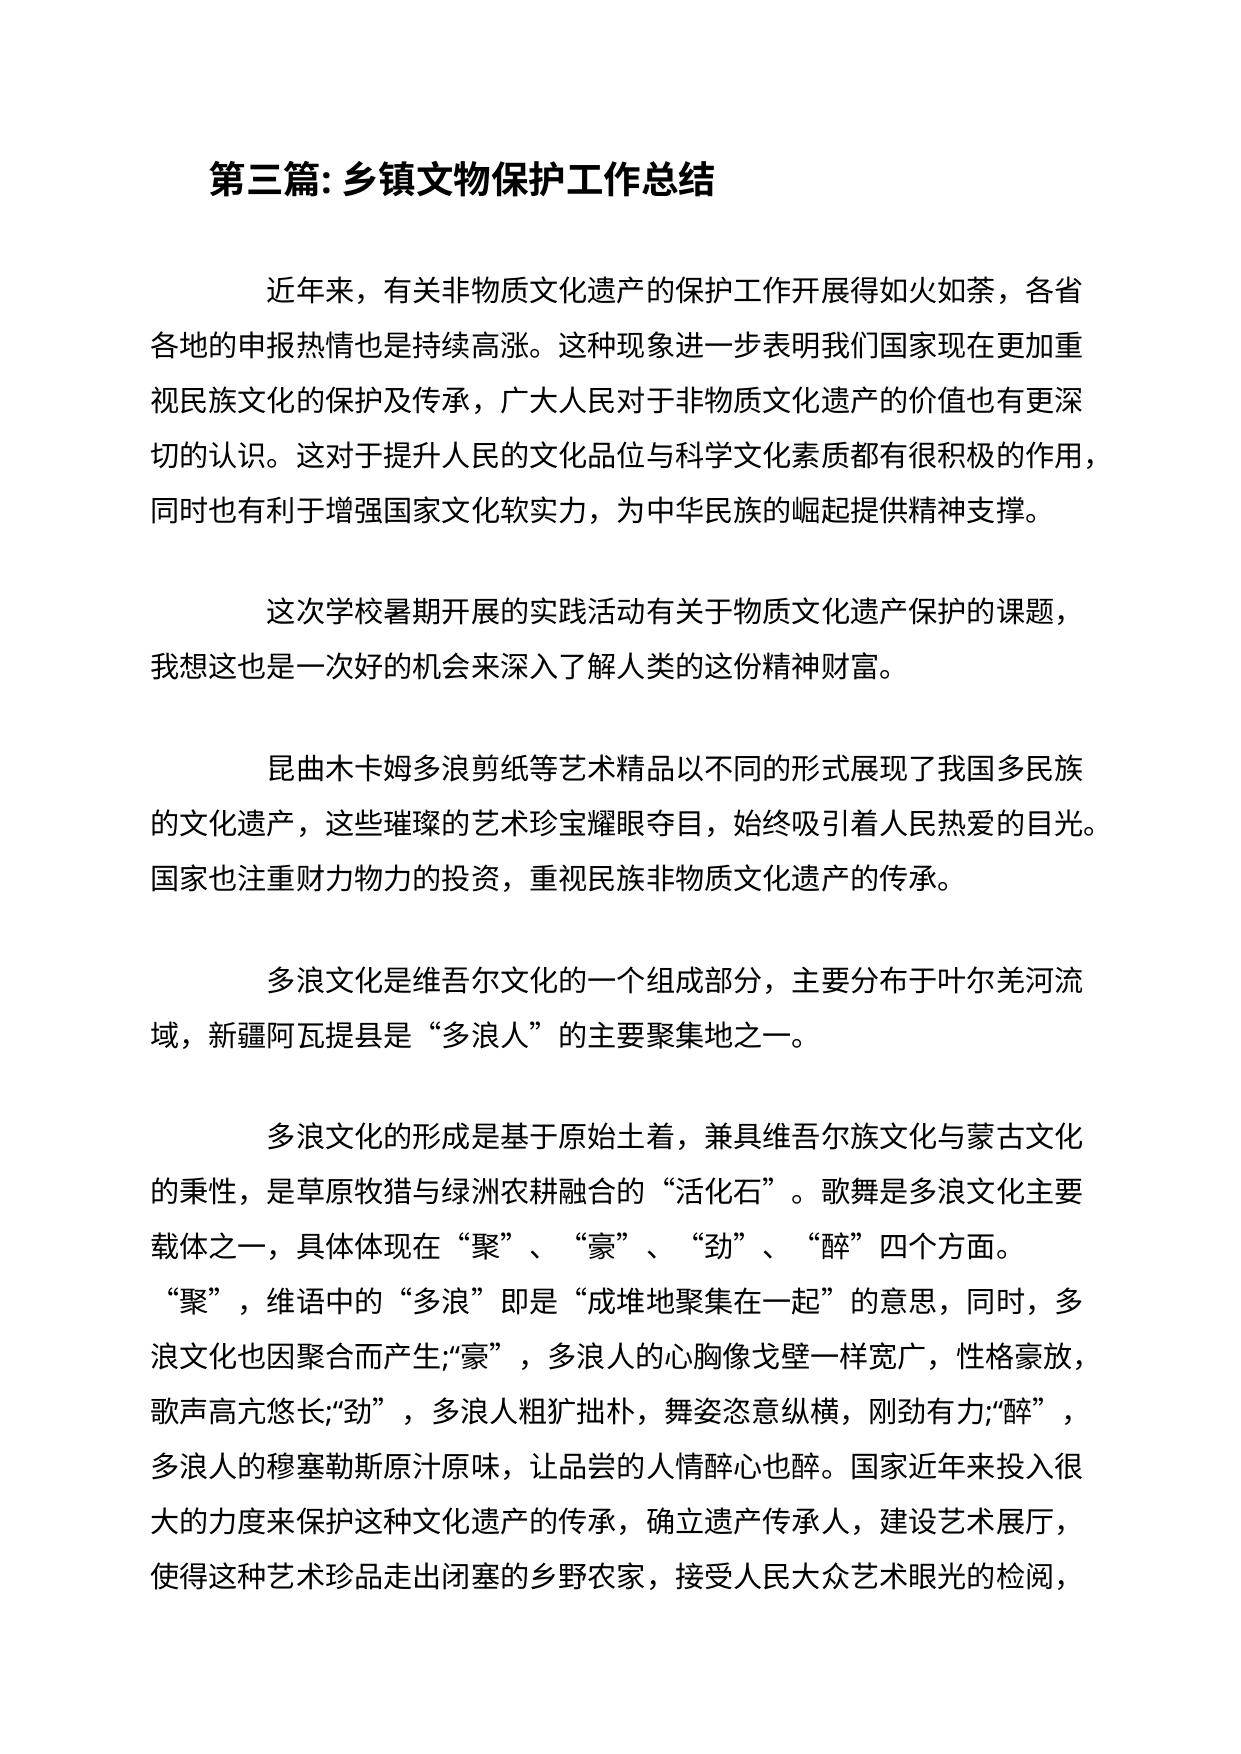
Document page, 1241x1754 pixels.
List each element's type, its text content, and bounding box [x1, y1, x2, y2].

text 近年来，有关非物质文化遗产的保护工作开展得如火如荼，各省各地的申报热情也是持续高涨。这种现象进一步表明我们国家现在更加重视民族文化的保护及传承，广大人民对于非物质文化遗产的价值也有更深切的认识。这对于提升人民的文化品位与科学文化素质都有很积极的作用，同时也有利于增强国家文化软实力，为中华民族的崛起提供精神支撑。 [150, 268, 1090, 529]
text 昆曲木卡姆多浪剪纸等艺术精品以不同的形式展现了我国多民族的文化遗产，这些璀璨的艺术珍宝耀眼夺目，始终吸引着人民热爱的目光。国家也注重财力物力的投资，重视民族非物质文化遗产的传承。 [150, 746, 1090, 898]
text 第三篇: 乡镇文物保护工作总结 [150, 150, 1090, 204]
text 多浪文化是维吾尔文化的一个组成部分，主要分布于叶尔羌河流域，新疆阿瓦提县是“多浪人”的主要聚集地之一。 [150, 957, 1090, 1054]
text 这次学校暑期开展的实践活动有关于物质文化遗产保护的课题，我想这也是一次好的机会来深入了解人类的这份精神财富。 [150, 589, 1090, 686]
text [150, 1114, 1090, 1596]
